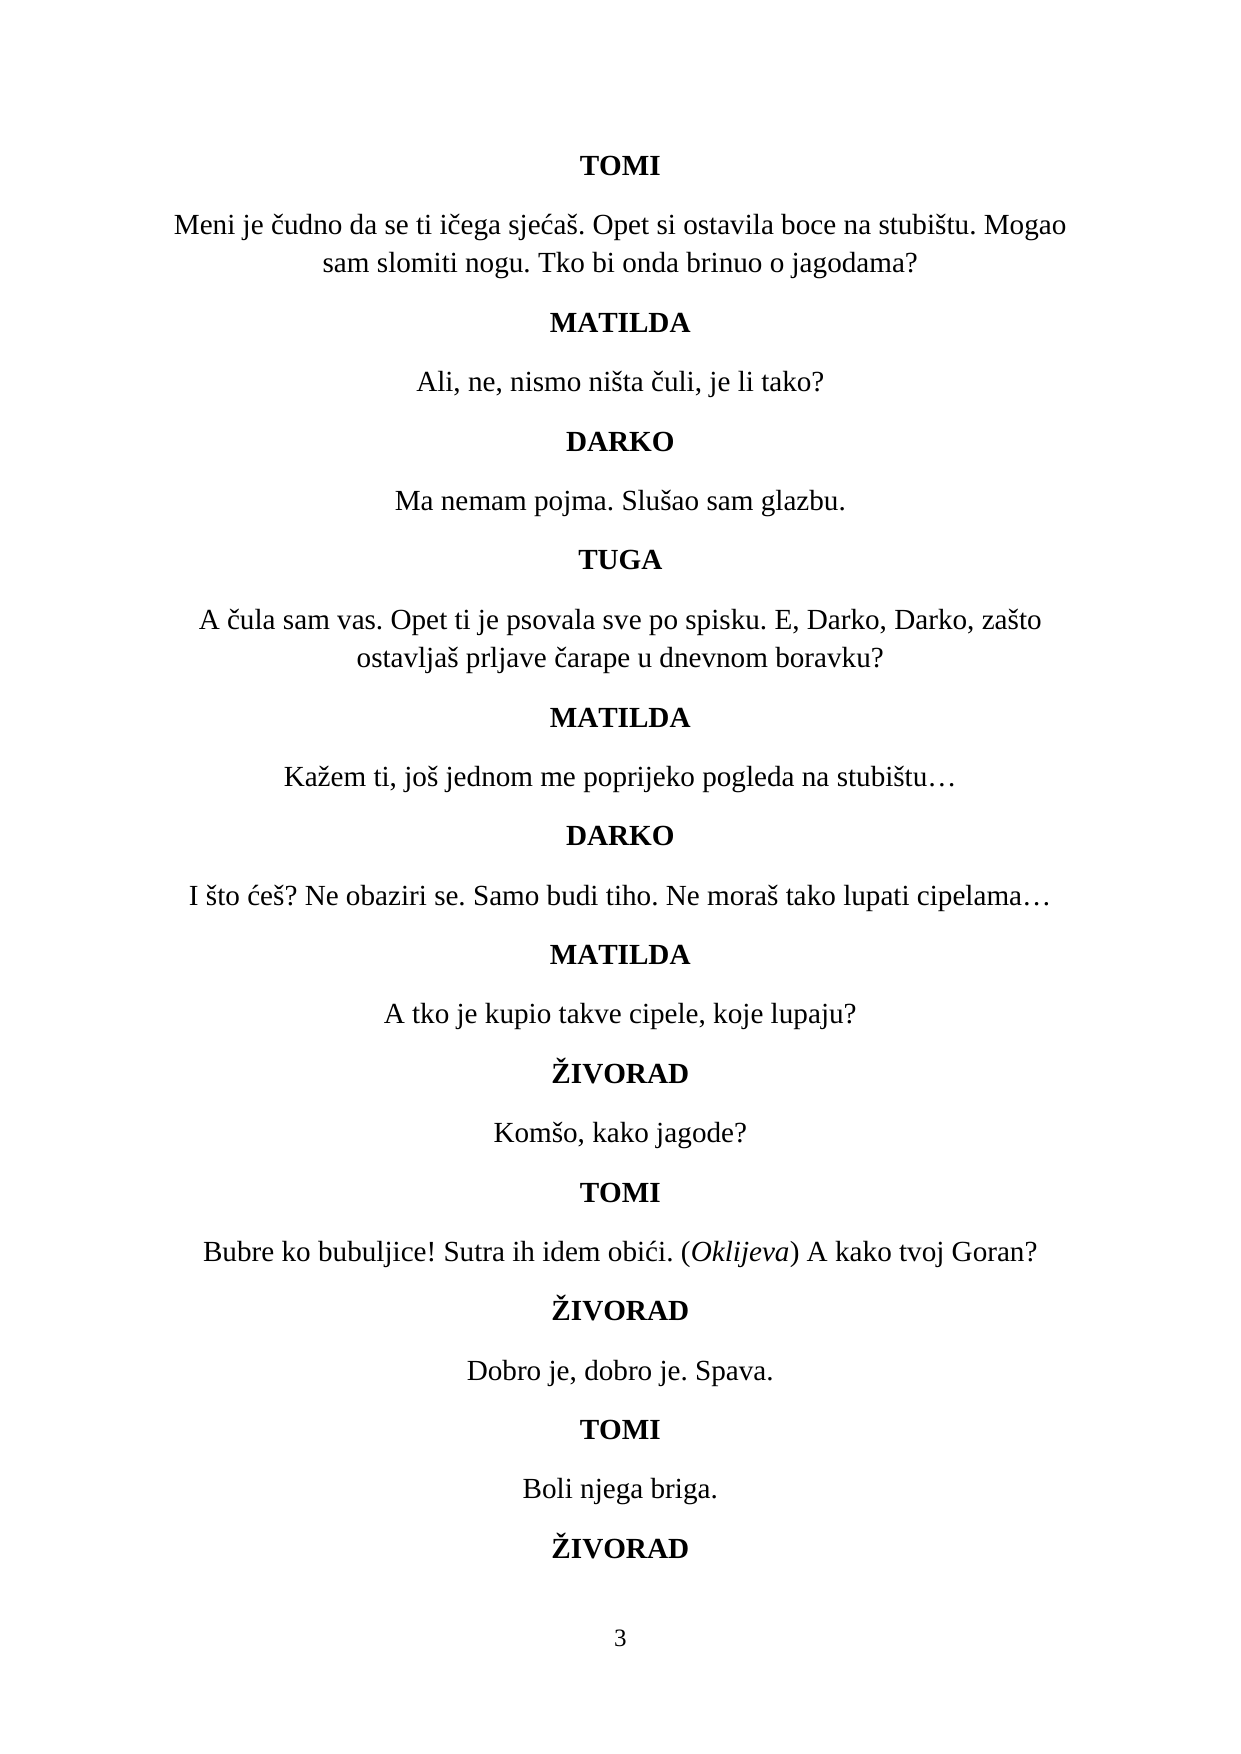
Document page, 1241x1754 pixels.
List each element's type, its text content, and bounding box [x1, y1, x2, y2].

text ŽIVORAD [148, 1293, 1093, 1327]
text Komšo, kako jagode? [148, 1115, 1093, 1149]
text ŽIVORAD [148, 1056, 1093, 1089]
text A čula sam vas. Opet ti je psovala sve po spisku. E, Darko, Darko, zašto ostavljaš prljave čarape u dnevnom boravku? [148, 602, 1093, 674]
text Meni je čudno da se ti ičega sjećaš. Opet si ostavila boce na stubištu. Mogao sam slomiti nogu. Tko bi onda brinuo o jagodama? [148, 207, 1093, 279]
text TOMI [148, 148, 1093, 181]
text Ali, ne, nismo ništa čuli, je li tako? [148, 364, 1093, 398]
text MATILDA [148, 937, 1093, 971]
text TOMI [148, 1175, 1093, 1208]
text Kažem ti, još jednom me poprijeko pogleda na stubištu… [148, 759, 1093, 793]
text DARKO [148, 818, 1093, 852]
text A tko je kupio takve cipele, koje lupaju? [148, 997, 1093, 1030]
text MATILDA [148, 305, 1093, 338]
text Ma nemam pojma. Slušao sam glazbu. [148, 483, 1093, 517]
text Bubre ko bubuljice! Sutra ih idem obići. (Oklijeva) A kako tvoj Goran? [148, 1234, 1093, 1268]
text ŽIVORAD [148, 1531, 1093, 1564]
text TOMI [148, 1412, 1093, 1446]
text TUGA [148, 542, 1093, 576]
text DARKO [148, 424, 1093, 457]
text Boli njega briga. [148, 1472, 1093, 1505]
text MATILDA [148, 700, 1093, 733]
text I što ćeš? Ne obaziri se. Samo budi tiho. Ne moraš tako lupati cipelama… [148, 878, 1093, 911]
text Dobro je, dobro je. Spava. [148, 1353, 1093, 1386]
